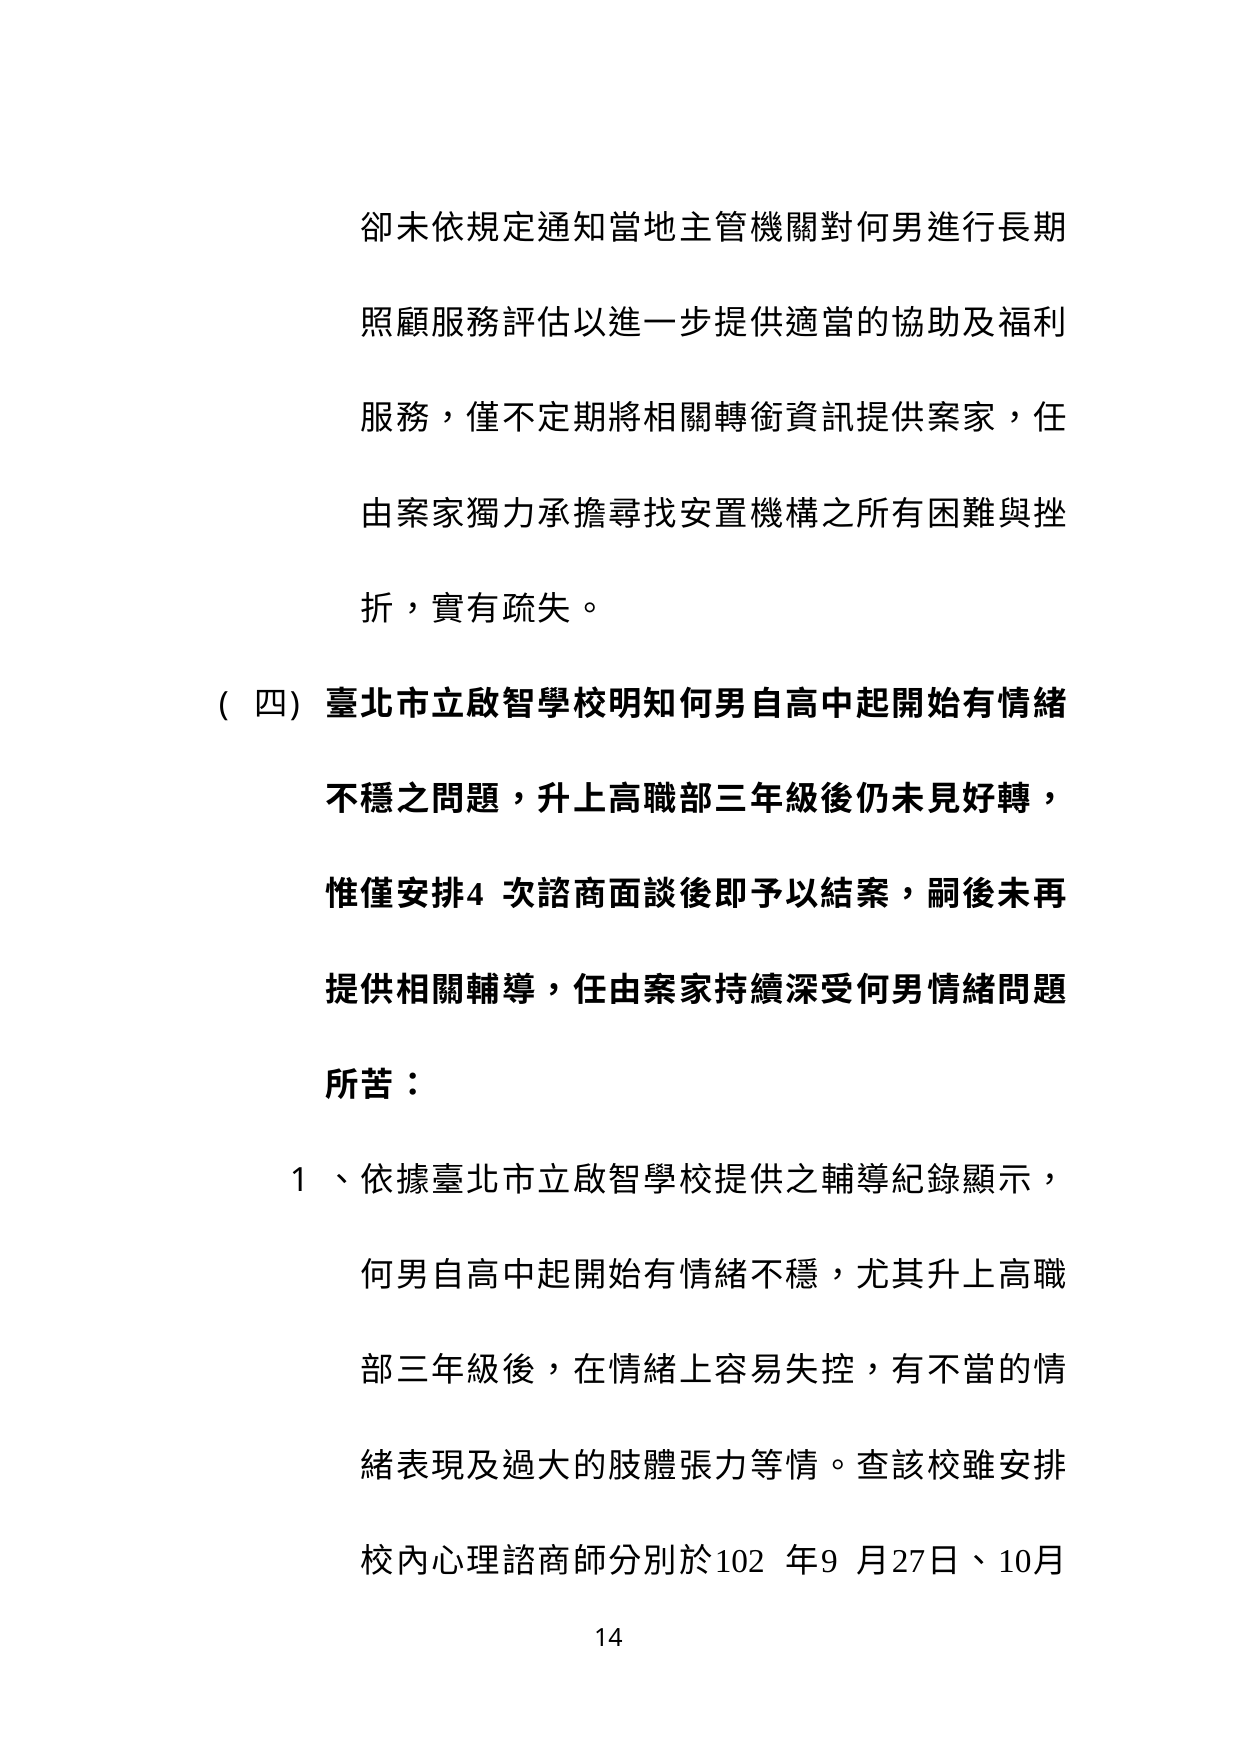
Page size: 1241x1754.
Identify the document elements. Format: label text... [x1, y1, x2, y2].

subtitle 臺北市立啟智學校明知何男自高中起開始有情緒不穩之問題，升上高職部三年級後仍未見好轉，惟僅安排4次諮商面談後即予以結案，嗣後未再提供相關輔導，任由案家持續深受何男情緒問題所苦： [219, 653, 1069, 1129]
